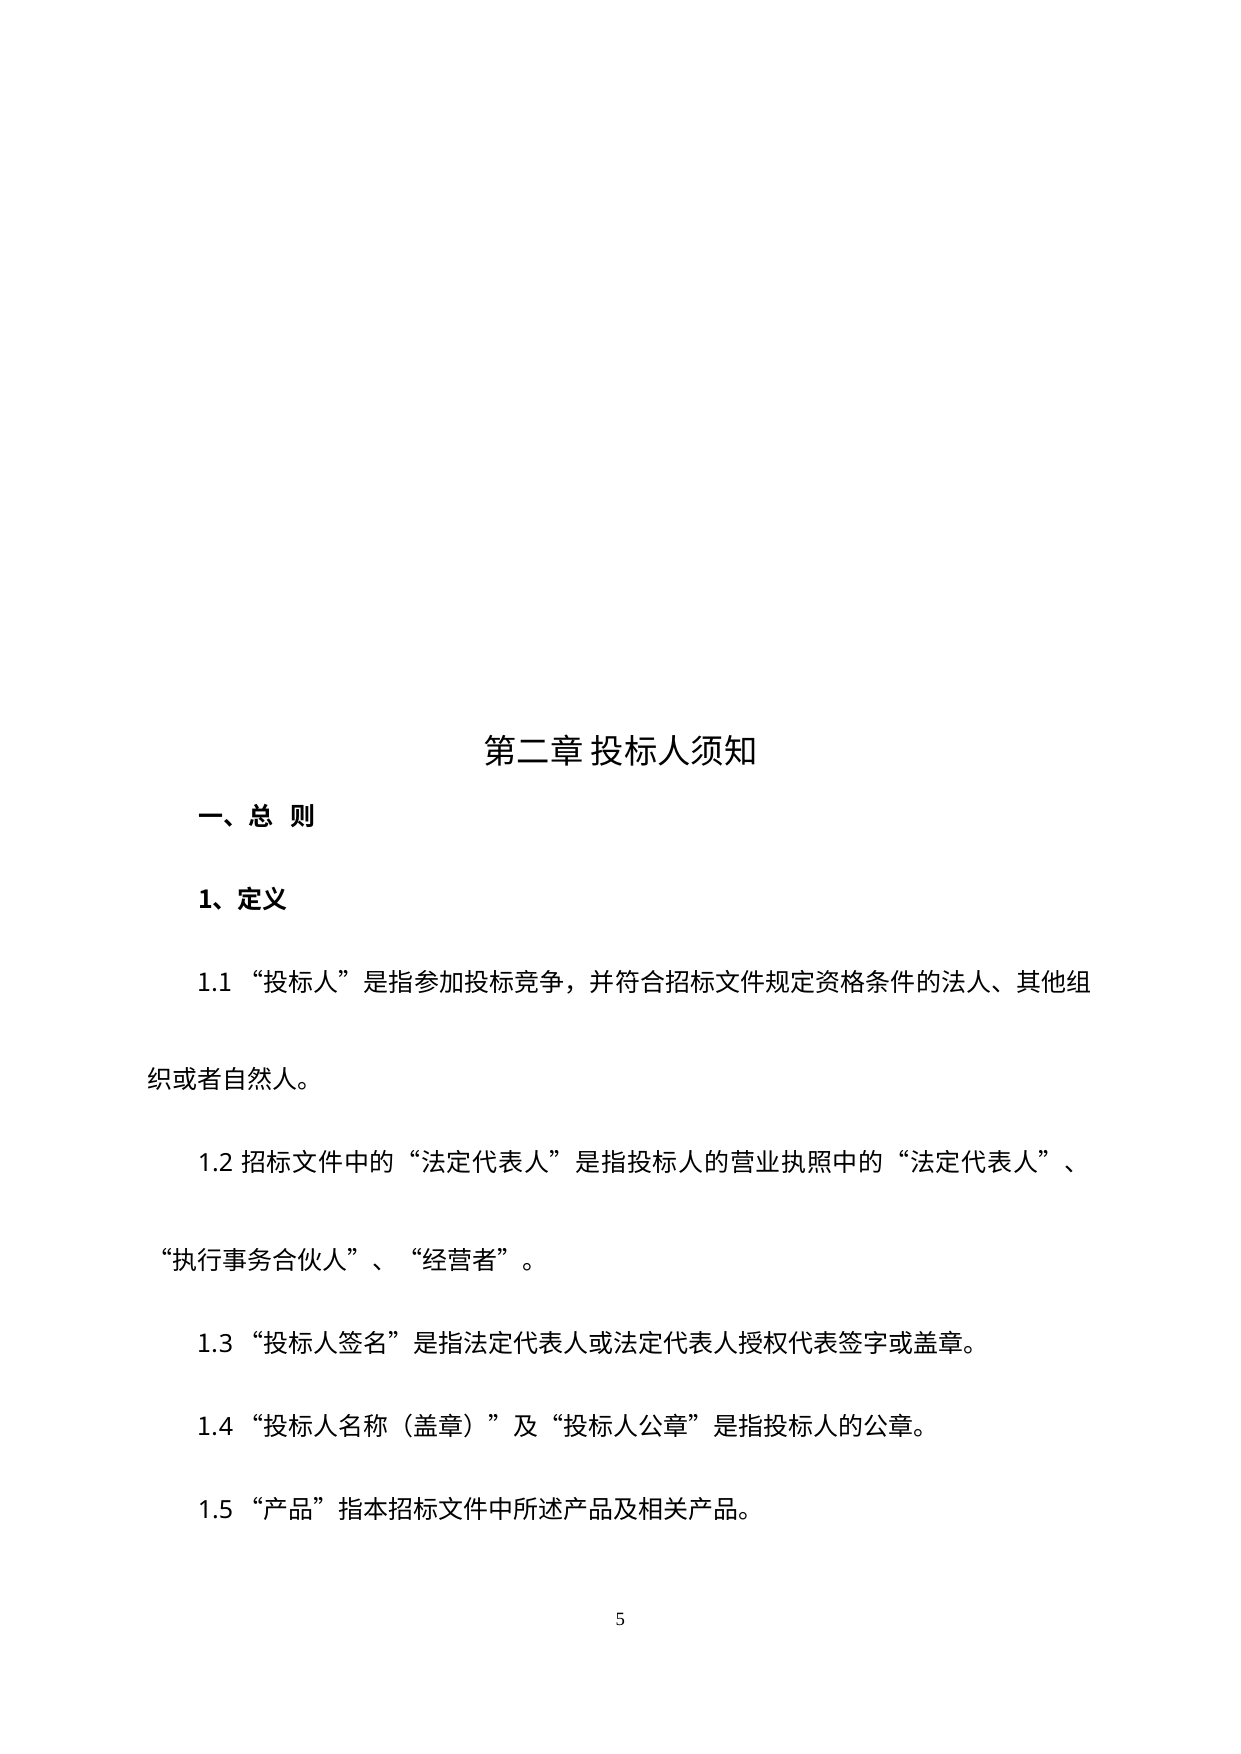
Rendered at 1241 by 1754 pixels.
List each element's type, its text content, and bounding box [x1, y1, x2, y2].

text 1.5 “产品”指本招标文件中所述产品及相关产品。 [148, 1475, 1092, 1540]
text 1.2 招标文件中的“法定代表人”是指投标人的营业执照中的“法定代表人”、“执行事务合伙人”、“经营者”。 [148, 1128, 1092, 1291]
text 1、定义 [148, 865, 1092, 930]
text 1.1 “投标人”是指参加投标竞争，并符合招标文件规定资格条件的法人、其他组织或者自然人。 [148, 948, 1092, 1110]
text 1.4 “投标人名称（盖章）”及“投标人公章”是指投标人的公章。 [148, 1392, 1092, 1457]
text 1.3 “投标人签名”是指法定代表人或法定代表人授权代表签字或盖章。 [148, 1309, 1092, 1374]
text 一、总 则 [148, 782, 1092, 847]
text 第二章 投标人须知 [148, 717, 1092, 782]
